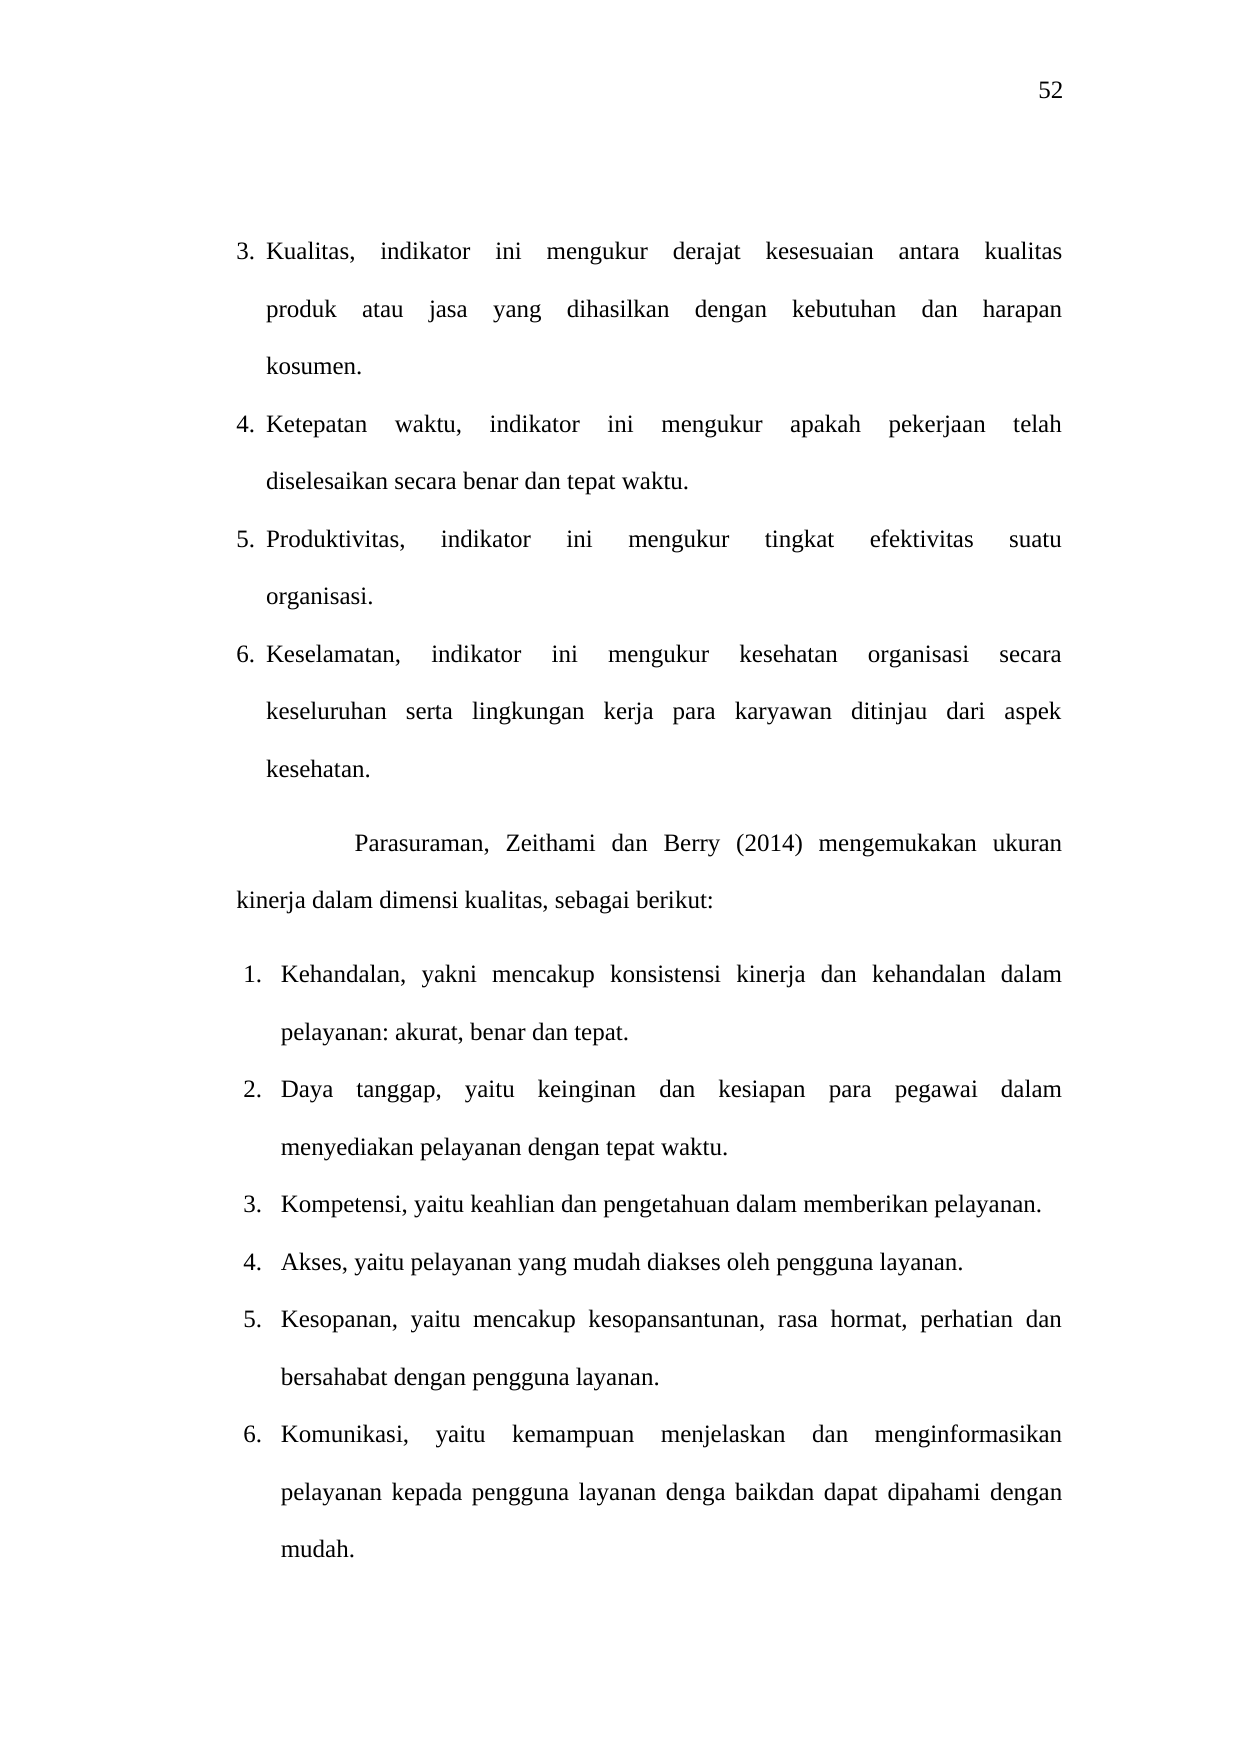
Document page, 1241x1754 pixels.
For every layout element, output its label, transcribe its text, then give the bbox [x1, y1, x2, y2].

list Kesopanan, yaitu mencakup kesopansantunan, rasa hormat, perhatian dan bersahabat dengan pengguna layanan. [243, 1304, 1063, 1391]
text Parasuraman, Zeithami dan Berry (2014) mengemukakan ukuran kinerja dalam dimensi kualitas, sebagai berikut: [236, 828, 1063, 914]
list Keselamatan, indikator ini mengukur kesehatan organisasi secara keseluruhan serta lingkungan kerja para karyawan ditinjau dari aspek kesehatan. [236, 639, 1063, 782]
list Kompetensi, yaitu keahlian dan pengetahuan dalam memberikan pelayanan. [243, 1189, 1063, 1218]
list Akses, yaitu pelayanan yang mudah diakses oleh pengguna layanan. [243, 1247, 1063, 1276]
list Daya tanggap, yaitu keinginan dan kesiapan para pegawai dalam menyediakan pelayanan dengan tepat waktu. [243, 1074, 1063, 1161]
list Produktivitas, indikator ini mengukur tingkat efektivitas suatu organisasi. [236, 524, 1063, 610]
list Ketepatan waktu, indikator ini mengukur apakah pekerjaan telah diselesaikan secara benar dan tepat waktu. [236, 409, 1063, 495]
list Kehandalan, yakni mencakup konsistensi kinerja dan kehandalan dalam pelayanan: akurat, benar dan tepat. [243, 959, 1063, 1046]
list Komunikasi, yaitu kemampuan menjelaskan dan menginformasikan pelayanan kepada pengguna layanan denga baikdan dapat dipahami dengan mudah. [243, 1419, 1063, 1563]
list Kualitas, indikator ini mengukur derajat kesesuaian antara kualitas produk atau jasa yang dihasilkan dengan kebutuhan dan harapan kosumen. [236, 236, 1063, 380]
